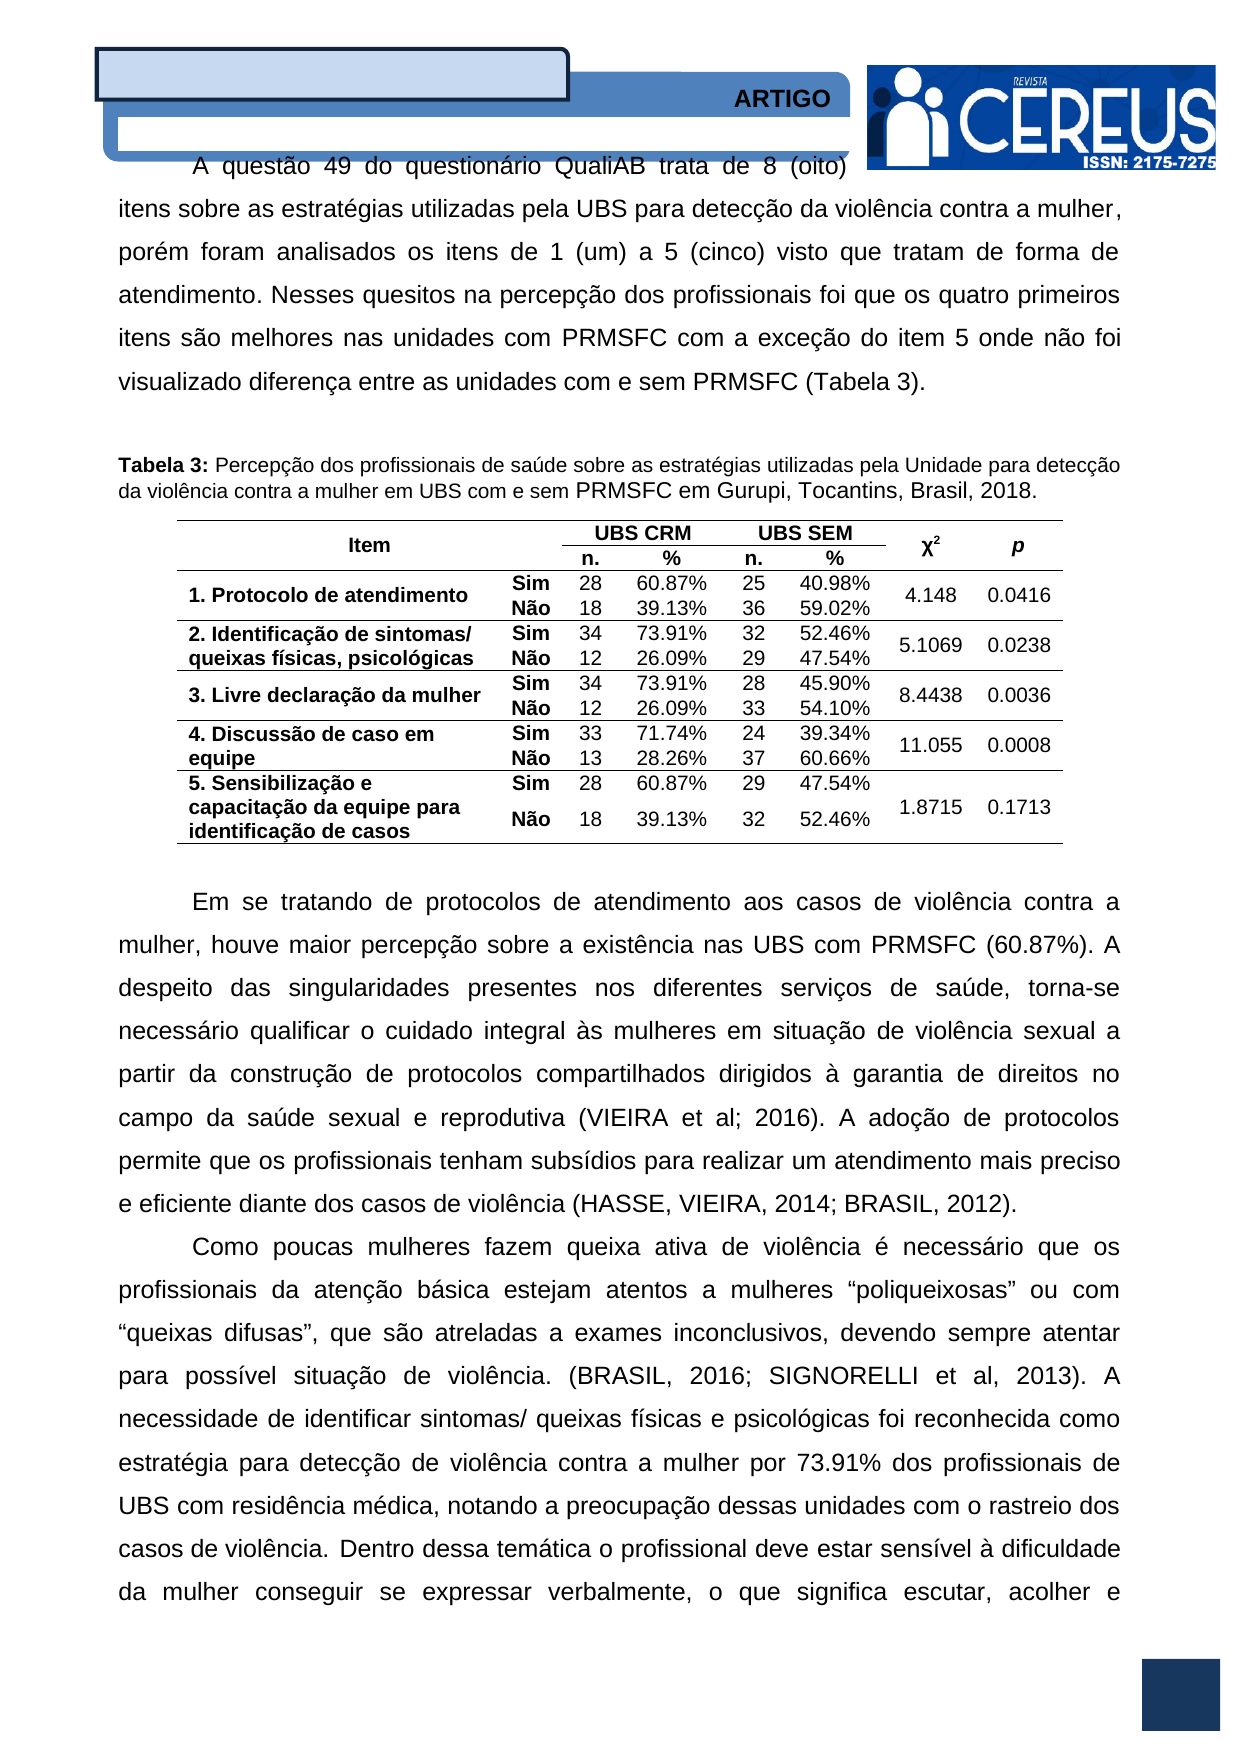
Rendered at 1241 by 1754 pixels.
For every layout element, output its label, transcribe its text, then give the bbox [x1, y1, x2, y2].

table_cell 29 [724, 645, 783, 670]
table_cell 60.87% [619, 771, 724, 795]
table_cell 12 [562, 695, 619, 720]
text A questão 49 do questionário QualiAB trata de 8 (oito) itens sobre as estratégias utilizadas pela UBS para detecção da violência contra a mulher, porém foram analisados os itens de 1 (um) a 5 (cinco) visto que tratam de forma de atendimento. Nesses quesitos na percepção dos profissionais foi que os quatro primeiros itens são melhores nas unidades com PRMSFC com a exceção do item 5 onde não foi visualizado diferença entre as unidades com e sem PRMSFC (Tabela 3). [118, 151, 1122, 395]
table_cell 12 [562, 645, 619, 670]
table_cell 47.54% [783, 771, 886, 795]
table_cell 5. Sensibilização e capacitação da equipe para identificação de casos [177, 771, 500, 843]
table_cell 45.90% [783, 671, 886, 695]
table_cell 13 [562, 745, 619, 770]
table_cell Não [500, 695, 562, 720]
table_header UBS CRM [562, 521, 724, 545]
table_cell 34 [562, 671, 619, 695]
table_cell 59.02% [783, 595, 886, 620]
table_header p [975, 521, 1063, 570]
table_cell 32 [724, 621, 783, 645]
table_cell 34 [562, 621, 619, 645]
table_cell 25 [724, 571, 783, 595]
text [118, 1232, 1122, 1606]
table_cell Não [500, 645, 562, 670]
table_cell n. [562, 546, 619, 570]
table_header Item [177, 521, 562, 570]
table_cell 73.91% [619, 671, 724, 695]
table_cell 1.8715 [886, 771, 975, 843]
table_cell 4.148 [886, 571, 975, 620]
table_cell 54.10% [783, 695, 886, 720]
table_cell Não [500, 795, 562, 843]
table_cell 0.0008 [975, 721, 1063, 770]
table_cell 71.74% [619, 721, 724, 745]
table_cell 26.09% [619, 645, 724, 670]
table_cell 1. Protocolo de atendimento [177, 571, 500, 620]
text Tabela 3: Percepção dos profissionais de saúde sobre as estratégias utilizadas pela Unidade para detecção da violência contra a mulher em UBS com e sem PRMSFC em Gurupi, Tocantins, Brasil, 2018. [118, 453, 1122, 503]
table_cell Sim [500, 671, 562, 695]
table_cell 4. Discussão de caso em equipe [177, 721, 500, 770]
table_cell 39.13% [619, 795, 724, 843]
table_header UBS SEM [724, 521, 886, 545]
table_cell Sim [500, 771, 562, 795]
text Em se tratando de protocolos de atendimento aos casos de violência contra a mulher, houve maior percepção sobre a existência nas UBS com PRMSFC (60.87%). A despeito das singularidades presentes nos diferentes serviços de saúde, torna-se necessário qualificar o cuidado integral às mulheres em situação de violência sexual a partir da construção de protocolos compartilhados dirigidos à garantia de direitos no campo da saúde sexual e reprodutiva (VIEIRA et al; 2016). A adoção de protocolos permite que os profissionais tenham subsídios para realizar um atendimento mais preciso e eficiente diante dos casos de violência (HASSE, VIEIRA, 2014; BRASIL, 2012). [118, 887, 1122, 1217]
table_cell 47.54% [783, 645, 886, 670]
table_cell 0.0036 [975, 671, 1063, 720]
table_cell 0.1713 [975, 771, 1063, 843]
table_cell 33 [562, 721, 619, 745]
table_cell 36 [724, 595, 783, 620]
table_cell % [619, 546, 724, 570]
table_cell 28 [562, 571, 619, 595]
table_cell n. [724, 546, 783, 570]
table_cell 32 [724, 795, 783, 843]
table_cell Não [500, 595, 562, 620]
table_cell 60.66% [783, 745, 886, 770]
table_cell 24 [724, 721, 783, 745]
table_cell 52.46% [783, 621, 886, 645]
table_cell 33 [724, 695, 783, 720]
table_cell 40.98% [783, 571, 886, 595]
table_cell % [783, 546, 886, 570]
table_cell 11.055 [886, 721, 975, 770]
table_cell 3. Livre declaração da mulher [177, 671, 500, 720]
table_cell Não [500, 745, 562, 770]
table_cell Sim [500, 721, 562, 745]
table_cell 5.1069 [886, 621, 975, 670]
table_cell Sim [500, 571, 562, 595]
table_cell 39.34% [783, 721, 886, 745]
table_cell 73.91% [619, 621, 724, 645]
table_cell 28 [562, 771, 619, 795]
table_cell 29 [724, 771, 783, 795]
table_cell 60.87% [619, 571, 724, 595]
table_cell 28.26% [619, 745, 724, 770]
table_cell 18 [562, 795, 619, 843]
table_cell 0.0416 [975, 571, 1063, 620]
table_cell 18 [562, 595, 619, 620]
table_cell 0.0238 [975, 621, 1063, 670]
table_cell 26.09% [619, 695, 724, 720]
table_cell Sim [500, 621, 562, 645]
table_cell 28 [724, 671, 783, 695]
table_cell 8.4438 [886, 671, 975, 720]
table_cell 37 [724, 745, 783, 770]
picture [865, 65, 1216, 168]
table_cell 52.46% [783, 795, 886, 843]
table_cell 39.13% [619, 595, 724, 620]
table_cell 2. Identificação de sintomas/ queixas físicas, psicológicas [177, 621, 500, 670]
table_header χ2 [886, 521, 975, 570]
